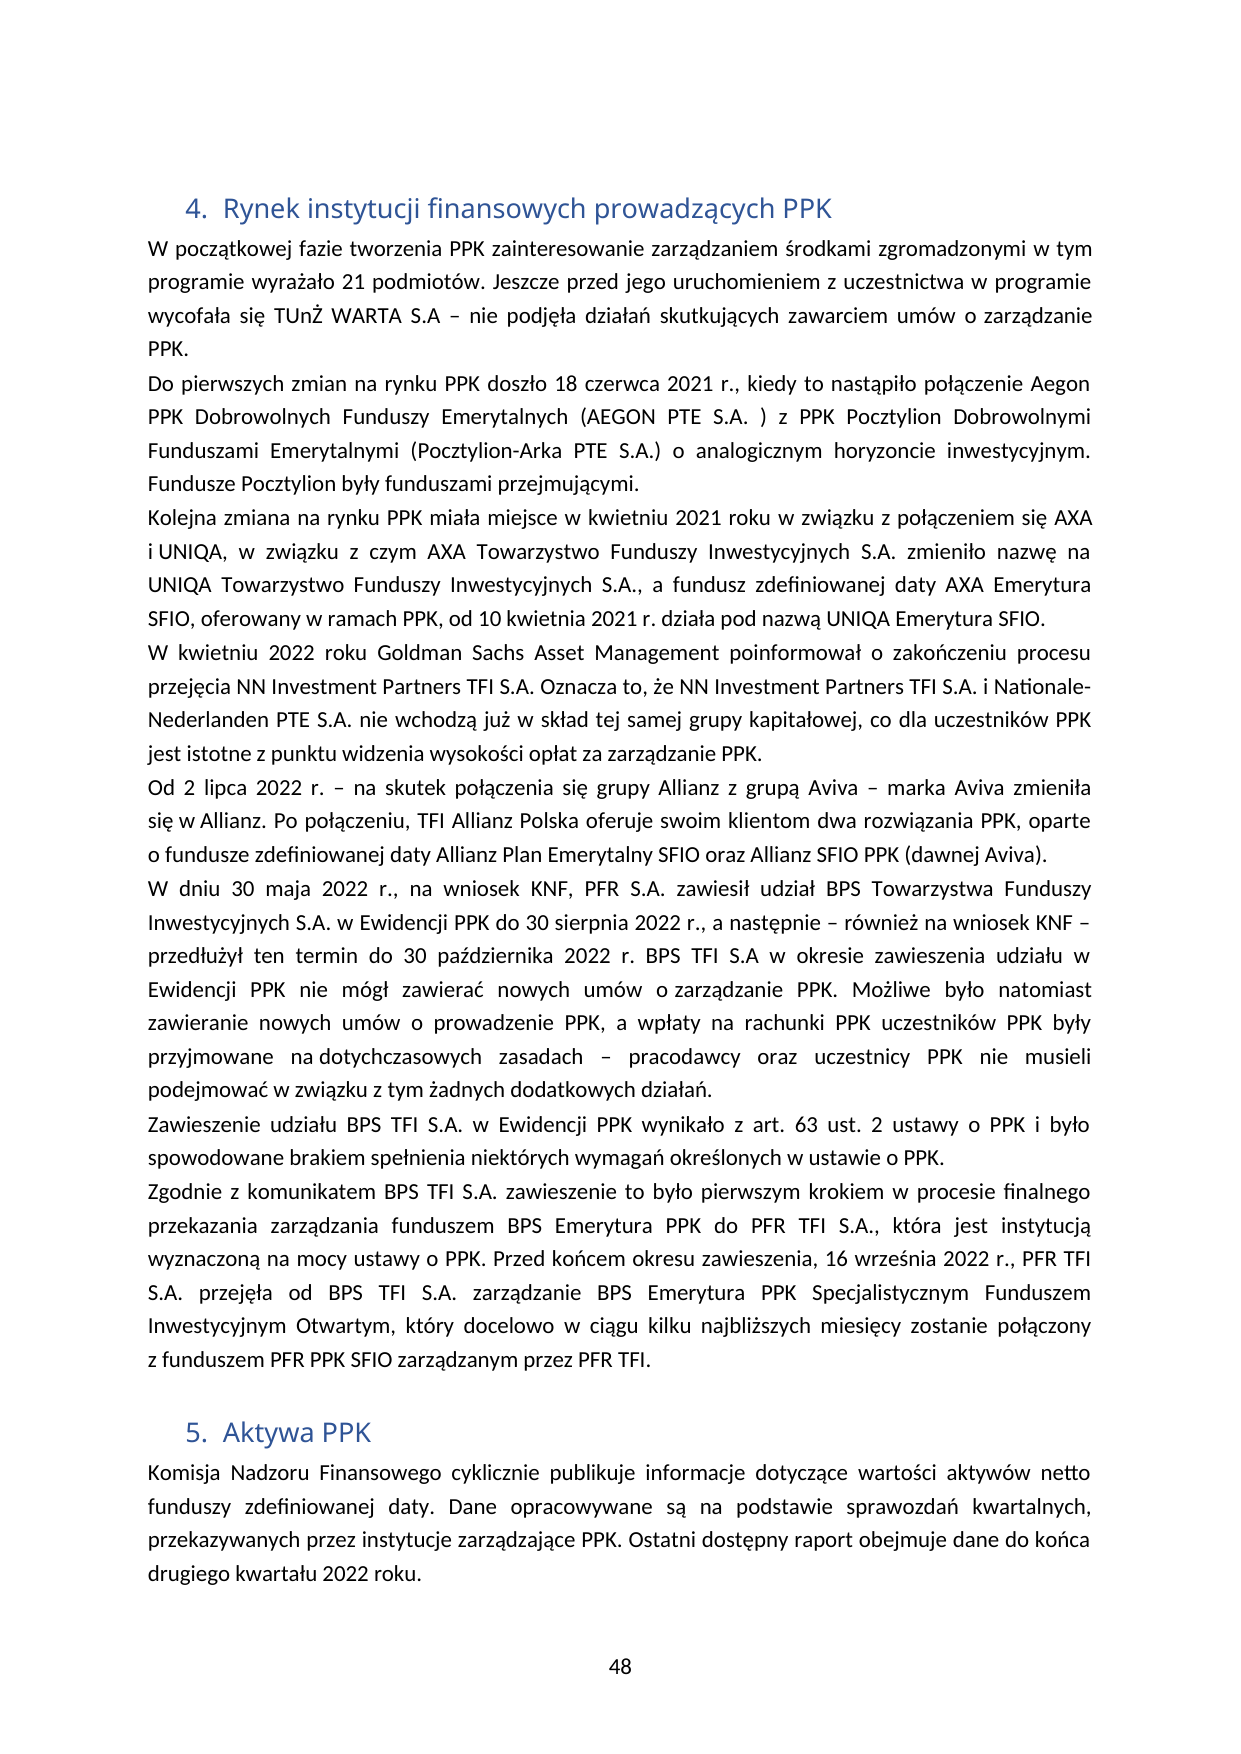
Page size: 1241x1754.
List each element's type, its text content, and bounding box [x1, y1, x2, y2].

text W początkowej fazie tworzenia PPK zainteresowanie zarządzaniem środkami zgromadzonymi w tym programie wyrażało 21 podmiotów. Jeszcze przed jego uruchomieniem z uczestnictwa w programie wycofała się TUnŻ WARTA S.A – nie podjęła działań skutkujących zawarciem umów o zarządzanie PPK. [148, 234, 1093, 362]
text Zawieszenie udziału BPS TFI S.A. w Ewidencji PPK wynikało z art. 63 ust. 2 ustawy o PPK i było spowodowane brakiem spełnienia niektórych wymagań określonych w ustawie o PPK. [148, 1110, 1093, 1171]
subtitle Rynek instytucji finansowych prowadzących PPK [185, 189, 1093, 226]
text Komisja Nadzoru Finansowego cyklicznie publikuje informacje dotyczące wartości aktywów netto funduszy zdefiniowanej daty. Dane opracowywane są na podstawie sprawozdań kwartalnych, przekazywanych przez instytucje zarządzające PPK. Ostatni dostępny raport obejmuje dane do końca drugiego kwartału 2022 roku. [148, 1458, 1093, 1587]
text Kolejna zmiana na rynku PPK miała miejsce w kwietniu 2021 roku w związku z połączeniem się AXA i UNIQA, w związku z czym AXA Towarzystwo Funduszy Inwestycyjnych S.A. zmieniło nazwę na UNIQA Towarzystwo Funduszy Inwestycyjnych S.A., a fundusz zdefiniowanej daty AXA Emerytura SFIO, oferowany w ramach PPK, od 10 kwietnia 2021 r. działa pod nazwą UNIQA Emerytura SFIO. [148, 503, 1093, 632]
text Do pierwszych zmian na rynku PPK doszło 18 czerwca 2021 r., kiedy to nastąpiło połączenie Aegon PPK Dobrowolnych Funduszy Emerytalnych (AEGON PTE S.A. ) z PPK Pocztylion Dobrowolnymi Funduszami Emerytalnymi (Pocztylion-Arka PTE S.A.) o analogicznym horyzoncie inwestycyjnym. Fundusze Pocztylion były funduszami przejmującymi. [148, 369, 1093, 497]
text W kwietniu 2022 roku Goldman Sachs Asset Management poinformował o zakończeniu procesu przejęcia NN Investment Partners TFI S.A. Oznacza to, że NN Investment Partners TFI S.A. i Nationale-Nederlanden PTE S.A. nie wchodzą już w skład tej samej grupy kapitałowej, co dla uczestników PPK jest istotne z punktu widzenia wysokości opłat za zarządzanie PPK. [148, 638, 1093, 767]
text Zgodnie z komunikatem BPS TFI S.A. zawieszenie to było pierwszym krokiem w procesie finalnego przekazania zarządzania funduszem BPS Emerytura PPK do PFR TFI S.A., która jest instytucją wyznaczoną na mocy ustawy o PPK. Przed końcem okresu zawieszenia, 16 września 2022 r., PFR TFI S.A. przejęła od BPS TFI S.A. zarządzanie BPS Emerytura PPK Specjalistycznym Funduszem Inwestycyjnym Otwartym, który docelowo w ciągu kilku najbliższych miesięcy zostanie połączony z funduszem PFR PPK SFIO zarządzanym przez PFR TFI. [148, 1177, 1093, 1373]
text Od 2 lipca 2022 r. – na skutek połączenia się grupy Allianz z grupą Aviva – marka Aviva zmieniła się w Allianz. Po połączeniu, TFI Allianz Polska oferuje swoim klientom dwa rozwiązania PPK, oparte o fundusze zdefiniowanej daty Allianz Plan Emerytalny SFIO oraz Allianz SFIO PPK (dawnej Aviva). [148, 773, 1093, 868]
text W dniu 30 maja 2022 r., na wniosek KNF, PFR S.A. zawiesił udział BPS Towarzystwa Funduszy Inwestycyjnych S.A. w Ewidencji PPK do 30 sierpnia 2022 r., a następnie – również na wniosek KNF – przedłużył ten termin do 30 października 2022 r. BPS TFI S.A w okresie zawieszenia udziału w Ewidencji PPK nie mógł zawierać nowych umów o zarządzanie PPK. Możliwe było natomiast zawieranie nowych umów o prowadzenie PPK, a wpłaty na rachunki PPK uczestników PPK były przyjmowane na dotychczasowych zasadach – pracodawcy oraz uczestnicy PPK nie musieli podejmować w związku z tym żadnych dodatkowych działań. [148, 874, 1093, 1103]
subtitle Aktywa PPK [185, 1413, 1093, 1450]
